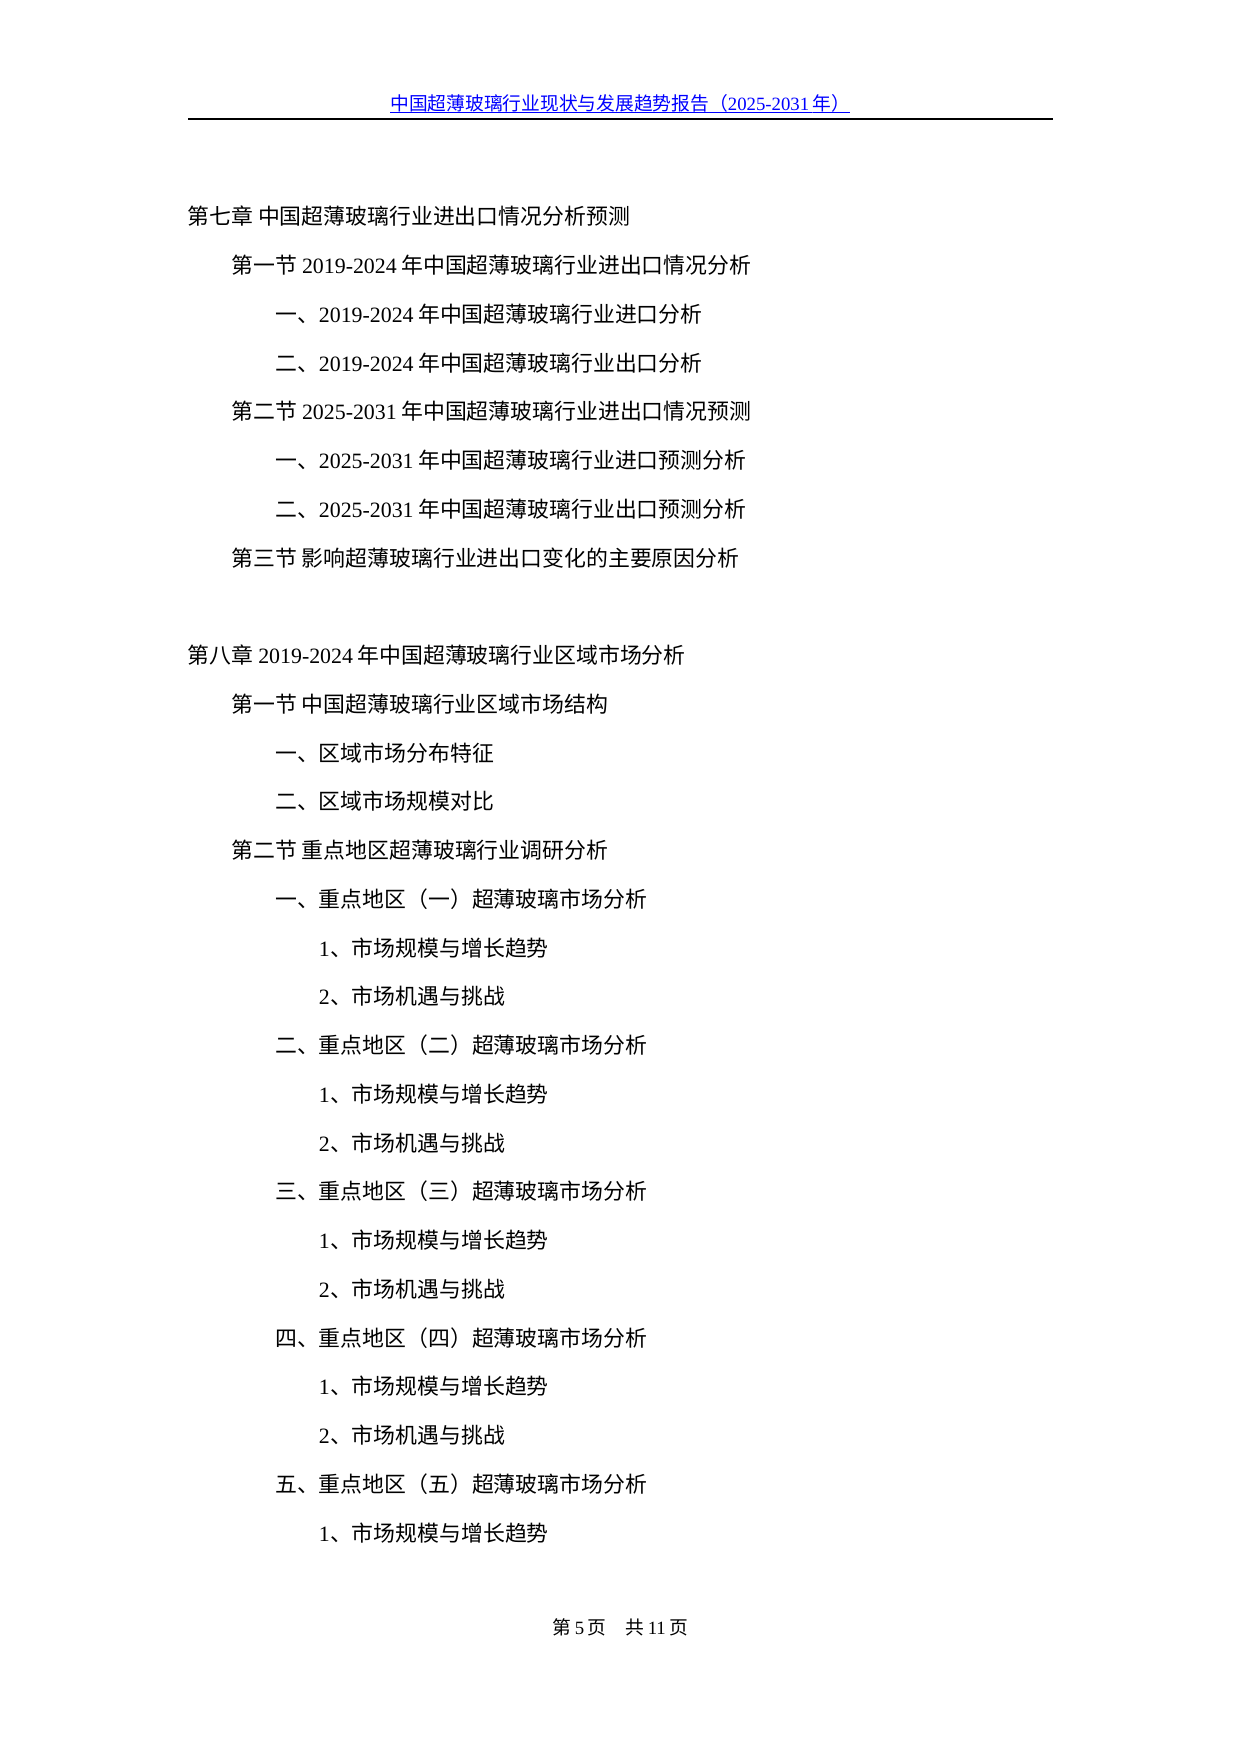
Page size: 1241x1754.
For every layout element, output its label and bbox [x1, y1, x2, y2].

text [187, 150, 1053, 1548]
